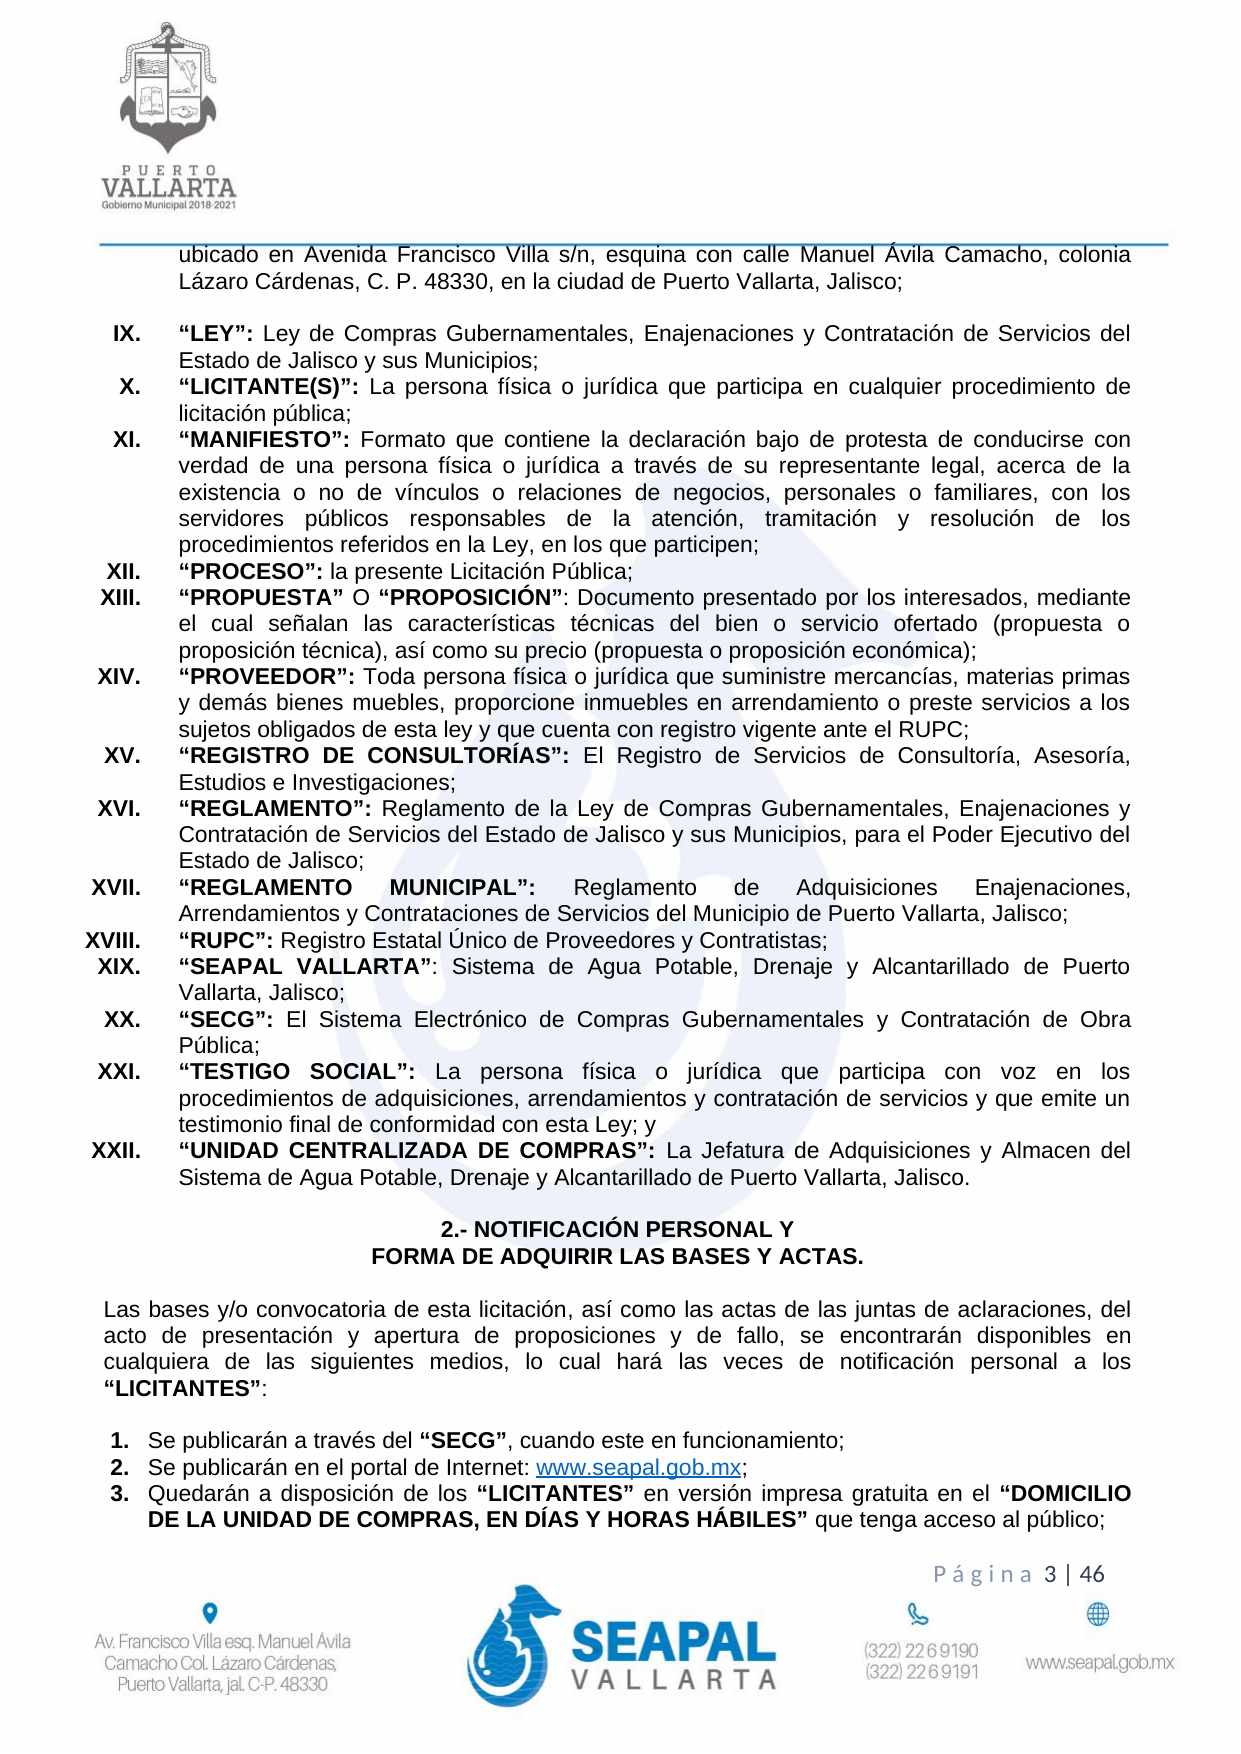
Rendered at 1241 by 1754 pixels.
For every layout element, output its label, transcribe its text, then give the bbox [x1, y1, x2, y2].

text FORMA DE ADQUIRIR LAS BASES Y ACTAS. [103, 1243, 1132, 1269]
list “SEAPAL VALLARTA”: Sistema de Agua Potable, Drenaje y Alcantarillado de Puerto Vallarta, Jalisco; [141, 953, 1132, 1006]
text 2.- NOTIFICACIÓN PERSONAL Y [103, 1216, 1132, 1243]
list “LICITANTE(S)”: La persona física o jurídica que participa en cualquier procedimiento de licitación pública; [141, 373, 1132, 426]
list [141, 241, 1132, 294]
list “LEY”: Ley de Compras Gubernamentales, Enajenaciones y Contratación de Servicios del Estado de Jalisco y sus Municipios; [141, 320, 1132, 373]
list “PROVEEDOR”: Toda persona física o jurídica que suministre mercancías, materias primas y demás bienes muebles, proporcione inmuebles en arrendamiento o preste servicios a los sujetos obligados de esta ley y que cuenta con registro vigente ante el RUPC; [141, 663, 1132, 742]
list “RUPC”: Registro Estatal Único de Proveedores y Contratistas; [141, 927, 1132, 953]
list “UNIDAD CENTRALIZADA DE COMPRAS”: La Jefatura de Adquisiciones y Almacen del Sistema de Agua Potable, Drenaje y Alcantarillado de Puerto Vallarta, Jalisco. [141, 1137, 1132, 1190]
picture [0, 0, 1241, 1750]
list “REGLAMENTO MUNICIPAL”: Reglamento de Adquisiciones Enajenaciones, Arrendamientos y Contrataciones de Servicios del Municipio de Puerto Vallarta, Jalisco; [141, 874, 1132, 927]
list Se publicarán a través del “SECG”, cuando este en funcionamiento; [110, 1427, 1132, 1454]
list “PROPUESTA” O “PROPOSICIÓN”: Documento presentado por los interesados, mediante el cual señalan las características técnicas del bien o servicio ofertado (propuesta o proposición técnica), así como su precio (propuesta o proposición económica); [141, 584, 1132, 663]
list Quedarán a disposición de los “LICITANTES” en versión impresa gratuita en el “DOMICILIO DE LA UNIDAD DE COMPRAS, EN DÍAS Y HORAS HÁBILES” que tenga acceso al público; [110, 1480, 1132, 1533]
list “PROCESO”: la presente Licitación Pública; [141, 558, 1132, 584]
list “SECG”: El Sistema Electrónico de Compras Gubernamentales y Contratación de Obra Pública; [141, 1006, 1132, 1058]
list “MANIFIESTO”: Formato que contiene la declaración bajo de protesta de conducirse con verdad de una persona física o jurídica a través de su representante legal, acerca de la existencia o no de vínculos o relaciones de negocios, personales o familiares, con los servidores públicos responsables de la atención, tramitación y resolución de los procedimientos referidos en la Ley, en los que participen; [141, 426, 1132, 558]
list Se publicarán en el portal de Internet: www.seapal.gob.mx; [110, 1454, 1132, 1480]
list “REGISTRO DE CONSULTORÍAS”: El Registro de Servicios de Consultoría, Asesoría, Estudios e Investigaciones; [141, 742, 1132, 795]
list “TESTIGO SOCIAL”: La persona física o jurídica que participa con voz en los procedimientos de adquisiciones, arrendamientos y contratación de servicios y que emite un testimonio final de conformidad con esta Ley; y [141, 1058, 1132, 1137]
list “REGLAMENTO”: Reglamento de la Ley de Compras Gubernamentales, Enajenaciones y Contratación de Servicios del Estado de Jalisco y sus Municipios, para el Poder Ejecutivo del Estado de Jalisco; [141, 795, 1132, 874]
text Las bases y/o convocatoria de esta licitación, así como las actas de las juntas de aclaraciones, del acto de presentación y apertura de proposiciones y de fallo, se encontrarán disponibles en cualquiera de las siguientes medios, lo cual hará las veces de notificación personal a los “LICITANTES”: [103, 1296, 1132, 1401]
